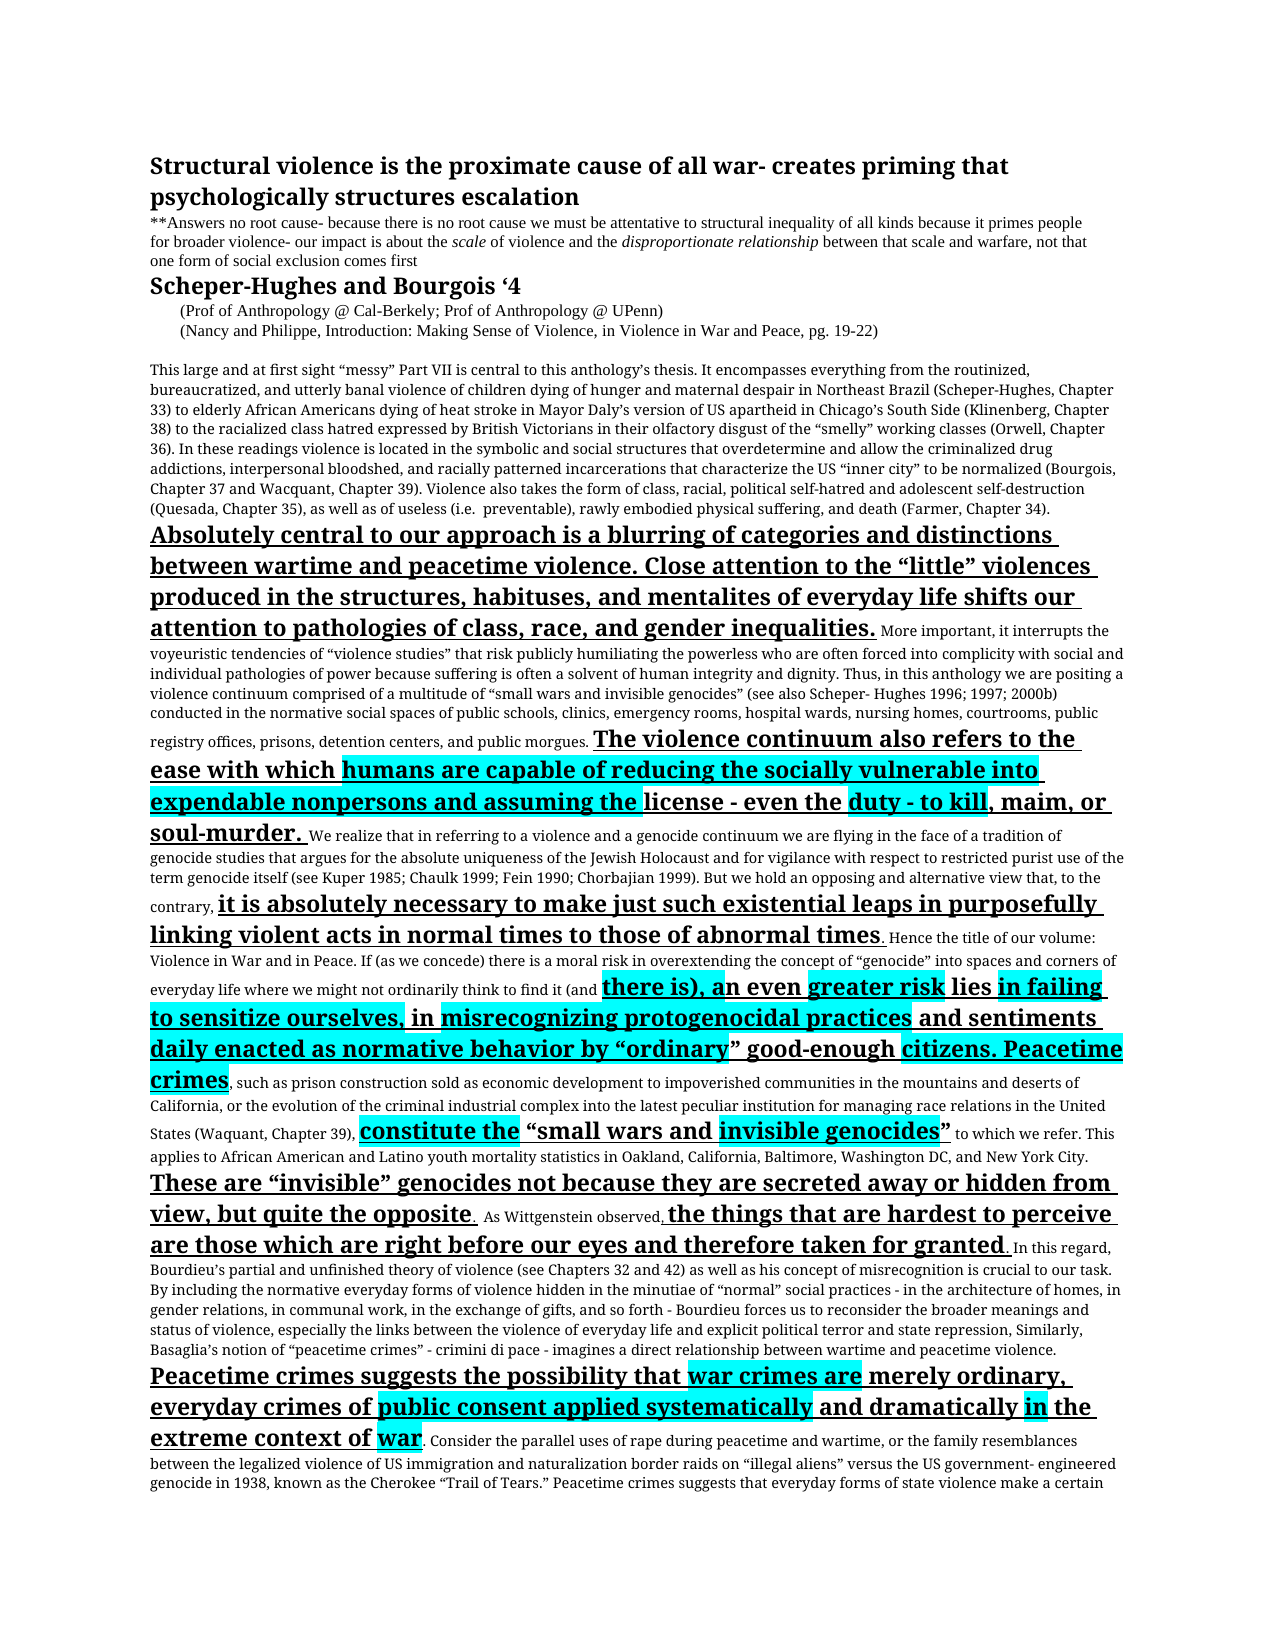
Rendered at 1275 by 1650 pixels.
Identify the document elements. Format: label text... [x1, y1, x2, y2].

text (Nancy and Philippe, Introduction: Making Sense of Violence, in Violence in War and Peace, pg. 19-22) [180, 320, 1095, 339]
text (Prof of Anthropology @ Cal-Berkely; Prof of Anthropology @ UPenn) [180, 301, 1095, 320]
text Scheper-Hughes and Bourgois ‘4 [150, 270, 1125, 301]
text Structural violence is the proximate cause of all war- creates priming that psychologically structures escalation [150, 150, 1125, 212]
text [150, 359, 1125, 1493]
text **Answers no root cause- because there is no root cause we must be attentative to structural inequality of all kinds because it primes people for broader violence- our impact is about the scale of violence and the disproportionate relationship between that scale and warfare, not that one form of social exclusion comes first [150, 212, 1095, 270]
